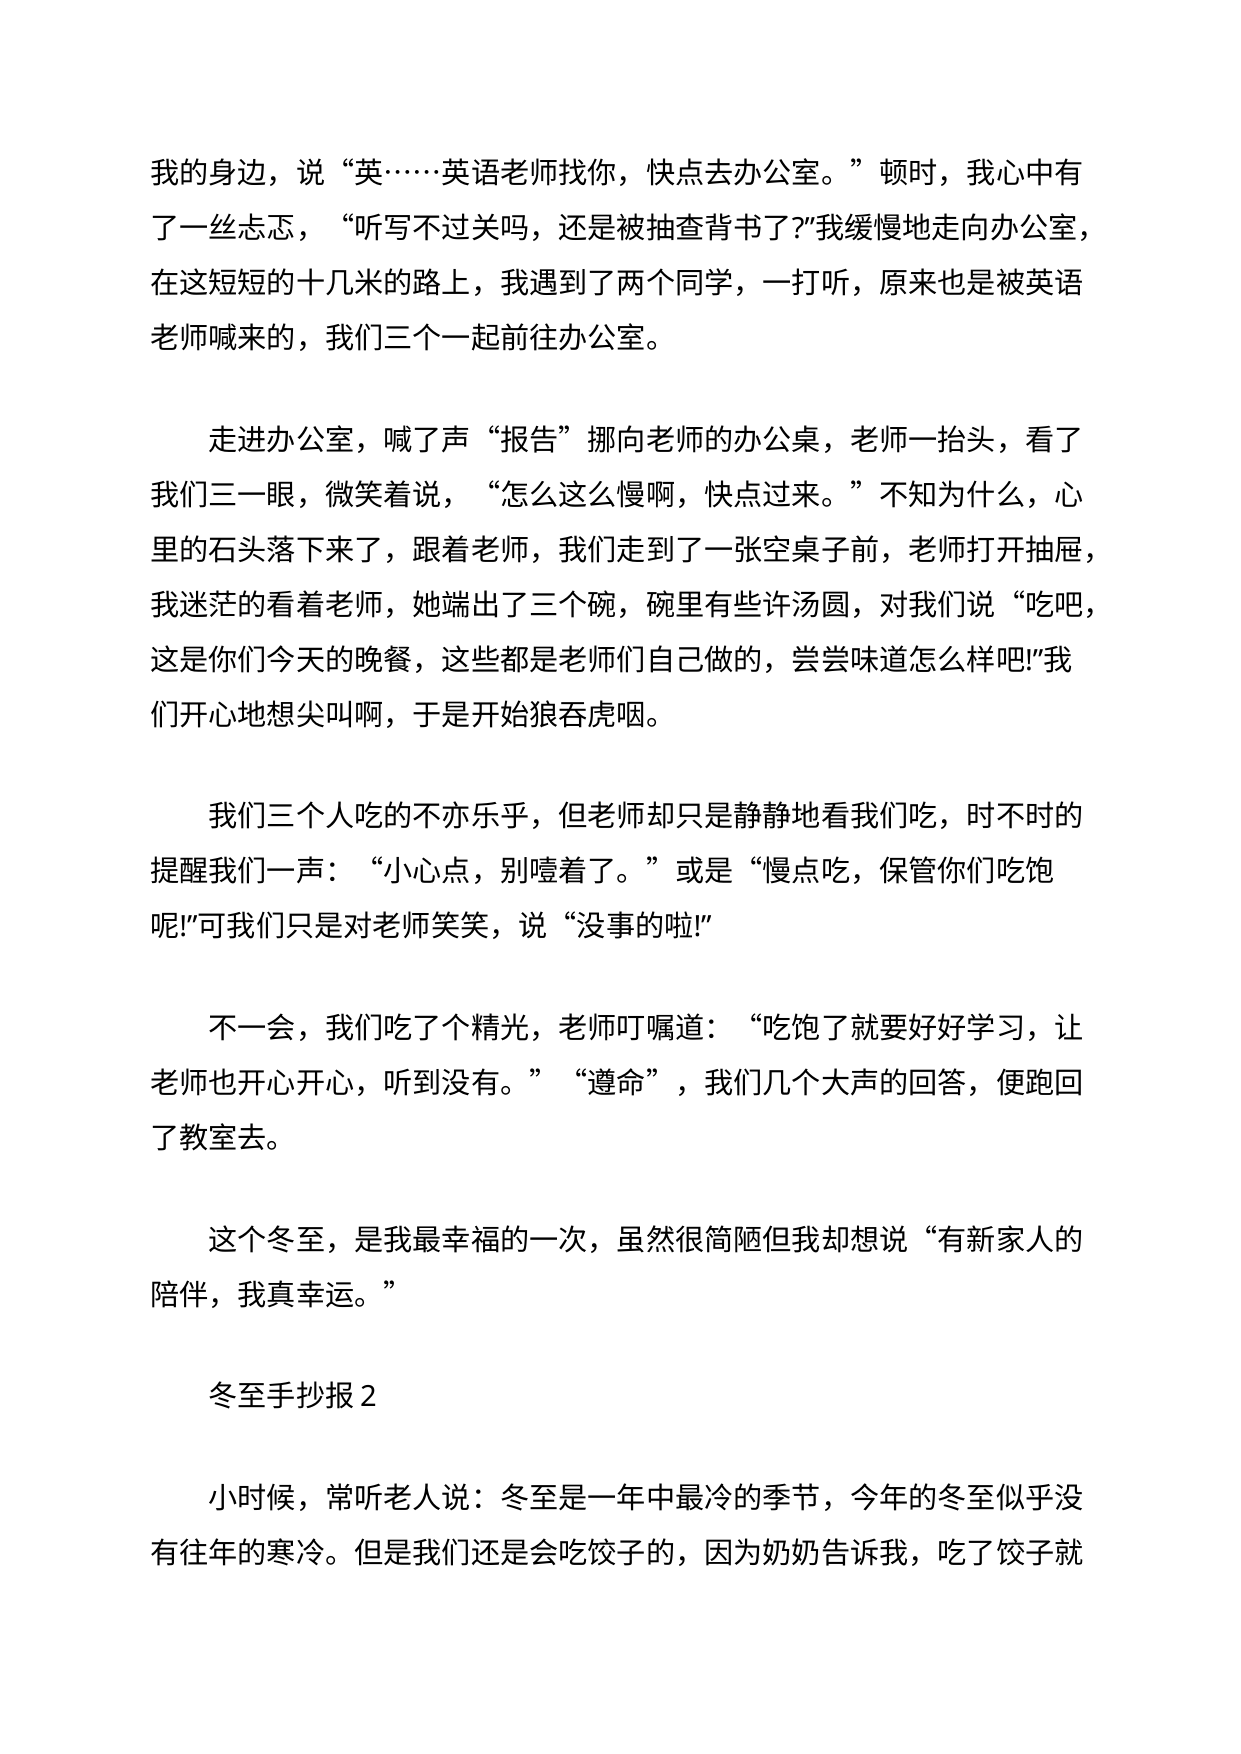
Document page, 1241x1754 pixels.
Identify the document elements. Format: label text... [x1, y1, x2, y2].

text 走进办公室，喊了声“报告”挪向老师的办公桌，老师一抬头，看了我们三一眼，微笑着说，“怎么这么慢啊，快点过来。”不知为什么，心里的石头落下来了，跟着老师，我们走到了一张空桌子前，老师打开抽屉，我迷茫的看着老师，她端出了三个碗，碗里有些许汤圆，对我们说“吃吧，这是你们今天的晚餐，这些都是老师们自己做的，尝尝味道怎么样吧!”我们开心地想尖叫啊，于是开始狼吞虎咽。 [150, 417, 1090, 733]
text 不一会，我们吃了个精光，老师叮嘱道：“吃饱了就要好好学习，让老师也开心开心，听到没有。”“遵命”，我们几个大声的回答，便跑回了教室去。 [150, 1005, 1090, 1157]
text 这个冬至，是我最幸福的一次，虽然很简陋但我却想说“有新家人的陪伴，我真幸运。” [150, 1216, 1090, 1313]
text 我们三个人吃的不亦乐乎，但老师却只是静静地看我们吃，时不时的提醒我们一声：“小心点，别噎着了。”或是“慢点吃，保管你们吃饱呢!”可我们只是对老师笑笑，说“没事的啦!” [150, 793, 1090, 945]
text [150, 150, 1090, 357]
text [150, 1475, 1090, 1572]
text 冬至手抄报2 [150, 1373, 1090, 1415]
